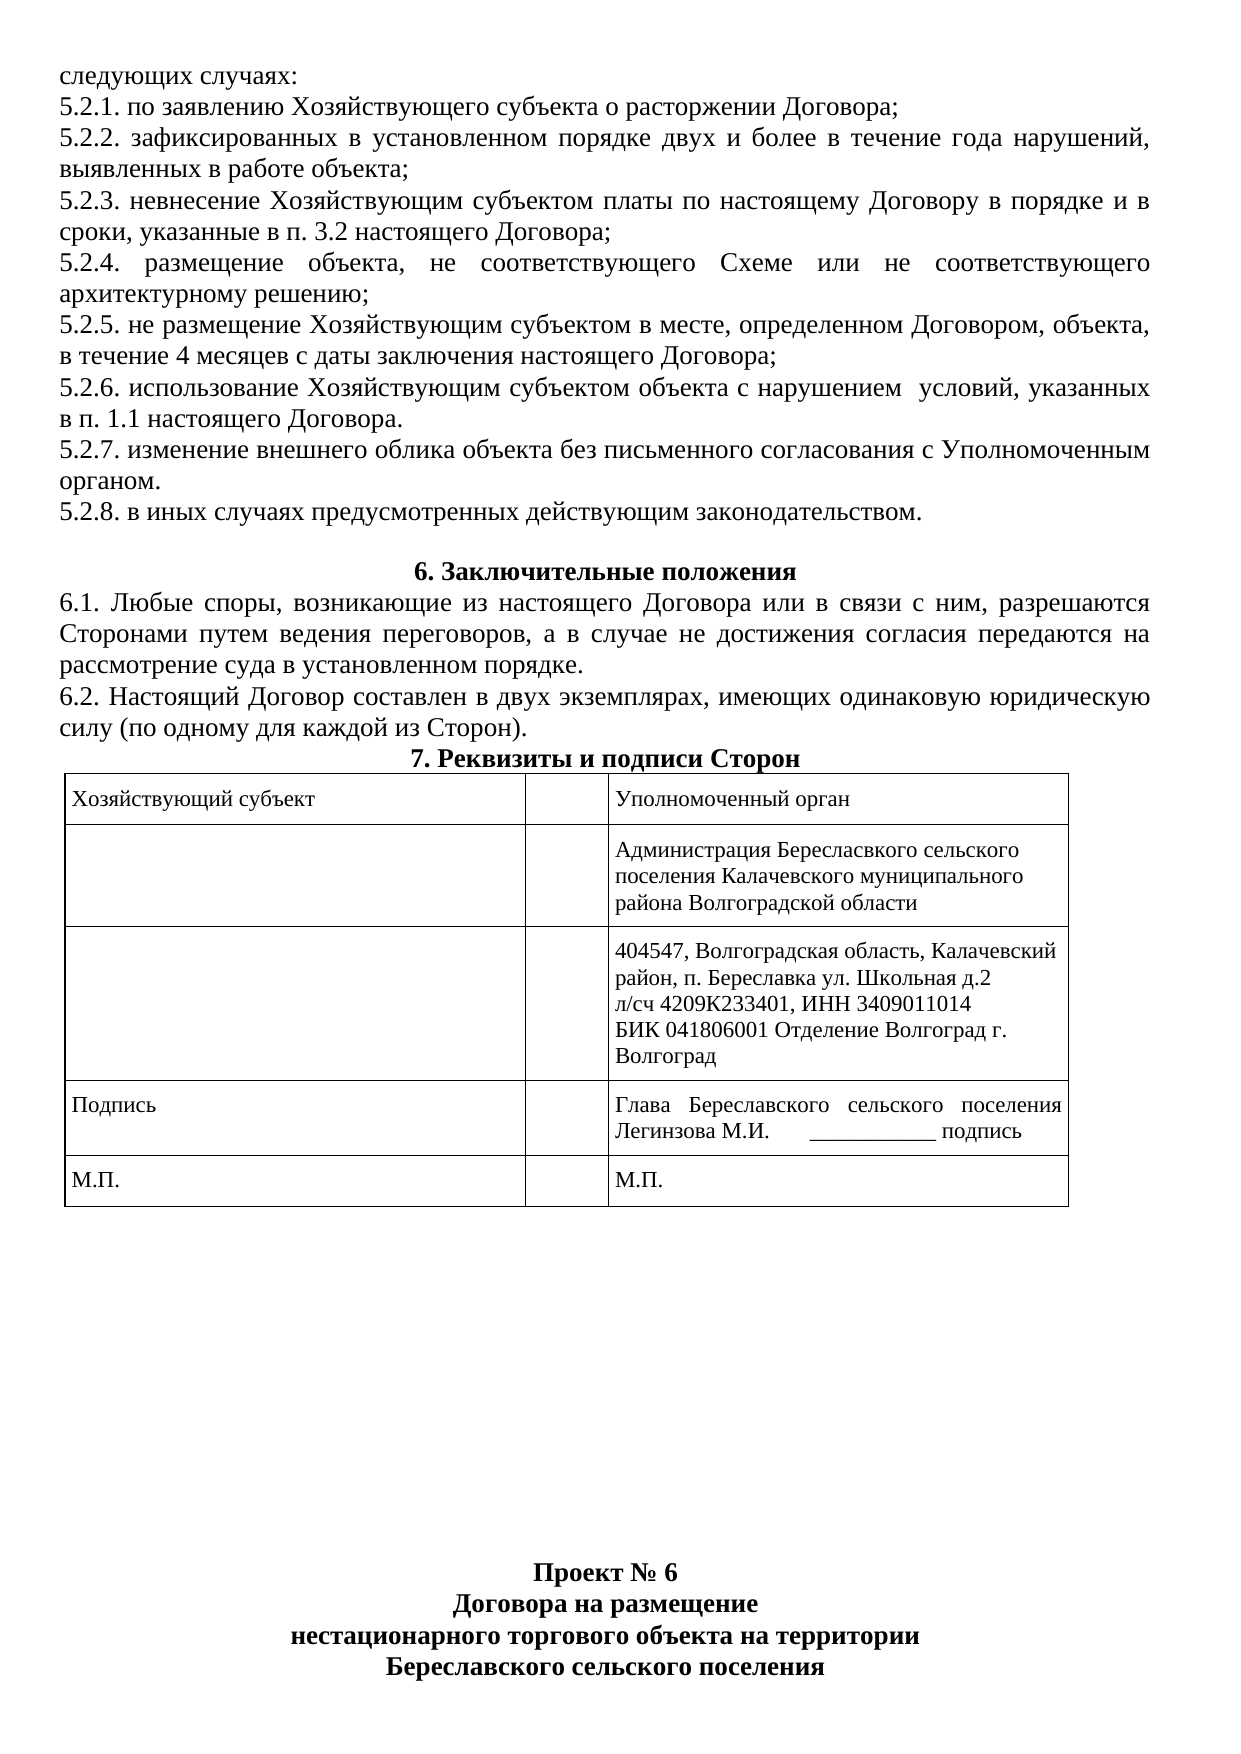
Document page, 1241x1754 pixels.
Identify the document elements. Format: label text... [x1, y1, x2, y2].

text 6.1. Любые споры, возникающие из настоящего Договора или в связи с ним, разрешаются Сторонами путем ведения переговоров, а в случае не достижения согласия передаются на рассмотрение суда в установленном порядке. [59, 586, 1152, 680]
table_cell [526, 1081, 608, 1154]
text 5.2.4. размещение объекта, не соответствующего Схеме или не соответствующего архитектурному решению; [59, 246, 1152, 308]
text 5.2.5. не размещение Хозяйствующим субъектом в месте, определенном Договором, объекта, в течение 4 месяцев с даты заключения настоящего Договора; [59, 308, 1152, 371]
table_header Хозяйствующий субъект [66, 774, 525, 824]
table_cell 404547, Волгоградская область, Калачевский район, п. Береславка ул. Школьная д.2 л/сч 4209К233401, ИНН 3409011014 БИК 041806001 Отделение Волгоград г. Волгоград [609, 927, 1068, 1079]
table_header [526, 774, 608, 824]
table_cell [526, 825, 608, 926]
text Проект № 6 [59, 1556, 1152, 1588]
table_cell Администрация Бересласвкого сельского поселения Калачевского муниципального района Волгоградской области [609, 825, 1068, 926]
text 5.2.8. в иных случаях предусмотренных действующим законодательством. [59, 495, 1152, 526]
table_cell Подпись [66, 1081, 525, 1154]
table_cell [526, 1156, 608, 1206]
text 5.2.3. невнесение Хозяйствующим субъектом платы по настоящему Договору в порядке и в сроки, указанные в п. 3.2 настоящего Договора; [59, 184, 1152, 246]
text Береславского сельского поселения [59, 1650, 1152, 1681]
table_cell [526, 927, 608, 1079]
text 5.2.6. использование Хозяйствующим субъектом объекта с нарушением условий, указанных в п. 1.1 настоящего Договора. [59, 371, 1152, 433]
text 5.2.2. зафиксированных в установленном порядке двух и более в течение года нарушений, выявленных в работе объекта; [59, 121, 1152, 184]
table_header Уполномоченный орган [609, 774, 1068, 824]
table_cell Глава Береславского сельского поселения Легинзова М.И. ___________ подпись [609, 1081, 1068, 1154]
text 6. Заключительные положения [59, 555, 1152, 586]
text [59, 59, 1152, 90]
table_cell М.П. [609, 1156, 1068, 1206]
text Договора на размещение [59, 1588, 1152, 1619]
text нестационарного торгового объекта на территории [59, 1619, 1152, 1650]
table_cell [66, 927, 525, 1079]
text 7. Реквизиты и подписи Сторон [59, 742, 1152, 773]
table_cell М.П. [66, 1156, 525, 1206]
table_cell [66, 825, 525, 926]
text 6.2. Настоящий Договор составлен в двух экземплярах, имеющих одинаковую юридическую силу (по одному для каждой из Сторон). [59, 680, 1152, 742]
text 5.2.7. изменение внешнего облика объекта без письменного согласования с Уполномоченным органом. [59, 433, 1152, 495]
text 5.2.1. по заявлению Хозяйствующего субъекта о расторжении Договора; [59, 90, 1152, 121]
